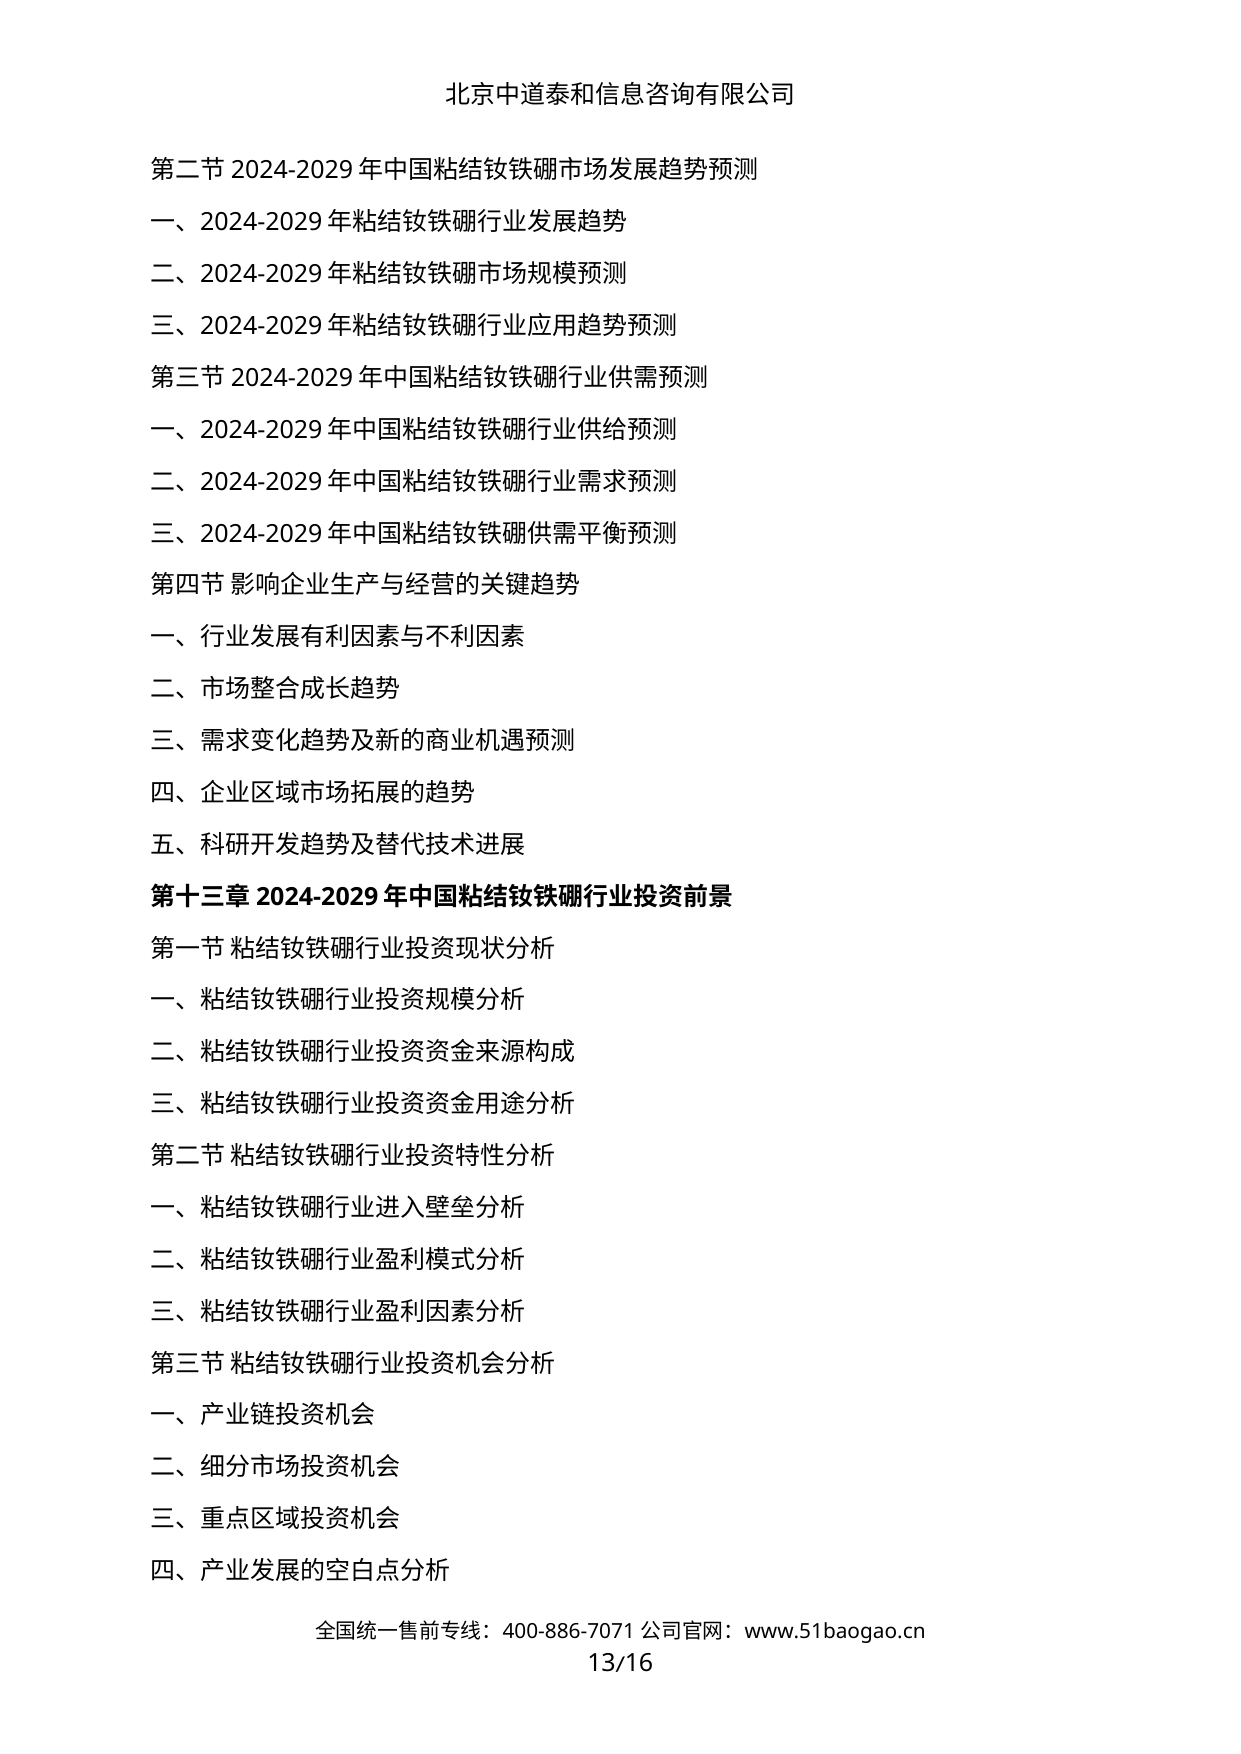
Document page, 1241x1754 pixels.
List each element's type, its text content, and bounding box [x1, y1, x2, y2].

text 第四节 影响企业生产与经营的关键趋势 [150, 565, 1090, 601]
text 第一节 粘结钕铁硼行业投资现状分析 [150, 928, 1090, 964]
text 三、2024-2029年粘结钕铁硼行业应用趋势预测 [150, 306, 1090, 342]
text 第二节 粘结钕铁硼行业投资特性分析 [150, 1136, 1090, 1172]
text 二、细分市场投资机会 [150, 1447, 1090, 1483]
text 一、产业链投资机会 [150, 1395, 1090, 1431]
text 一、2024-2029年中国粘结钕铁硼行业供给预测 [150, 409, 1090, 446]
text 三、需求变化趋势及新的商业机遇预测 [150, 721, 1090, 757]
text 二、粘结钕铁硼行业投资资金来源构成 [150, 1032, 1090, 1068]
text 四、企业区域市场拓展的趋势 [150, 772, 1090, 809]
text 二、市场整合成长趋势 [150, 669, 1090, 705]
text 三、重点区域投资机会 [150, 1499, 1090, 1535]
text 三、粘结钕铁硼行业投资资金用途分析 [150, 1084, 1090, 1120]
text 五、科研开发趋势及替代技术进展 [150, 824, 1090, 861]
text 第三节 粘结钕铁硼行业投资机会分析 [150, 1343, 1090, 1379]
text 一、2024-2029年粘结钕铁硼行业发展趋势 [150, 202, 1090, 238]
text 三、粘结钕铁硼行业盈利因素分析 [150, 1291, 1090, 1327]
text 三、2024-2029年中国粘结钕铁硼供需平衡预测 [150, 513, 1090, 549]
text 二、2024-2029年粘结钕铁硼市场规模预测 [150, 254, 1090, 290]
text 一、行业发展有利因素与不利因素 [150, 617, 1090, 653]
text 第二节 2024-2029年中国粘结钕铁硼市场发展趋势预测 [150, 150, 1090, 186]
text 二、2024-2029年中国粘结钕铁硼行业需求预测 [150, 461, 1090, 497]
text 第十三章 2024-2029年中国粘结钕铁硼行业投资前景 [150, 876, 1090, 912]
text 第三节 2024-2029年中国粘结钕铁硼行业供需预测 [150, 357, 1090, 394]
text 一、粘结钕铁硼行业投资规模分析 [150, 980, 1090, 1016]
text 二、粘结钕铁硼行业盈利模式分析 [150, 1239, 1090, 1276]
text 四、产业发展的空白点分析 [150, 1551, 1090, 1587]
text 一、粘结钕铁硼行业进入壁垒分析 [150, 1187, 1090, 1224]
